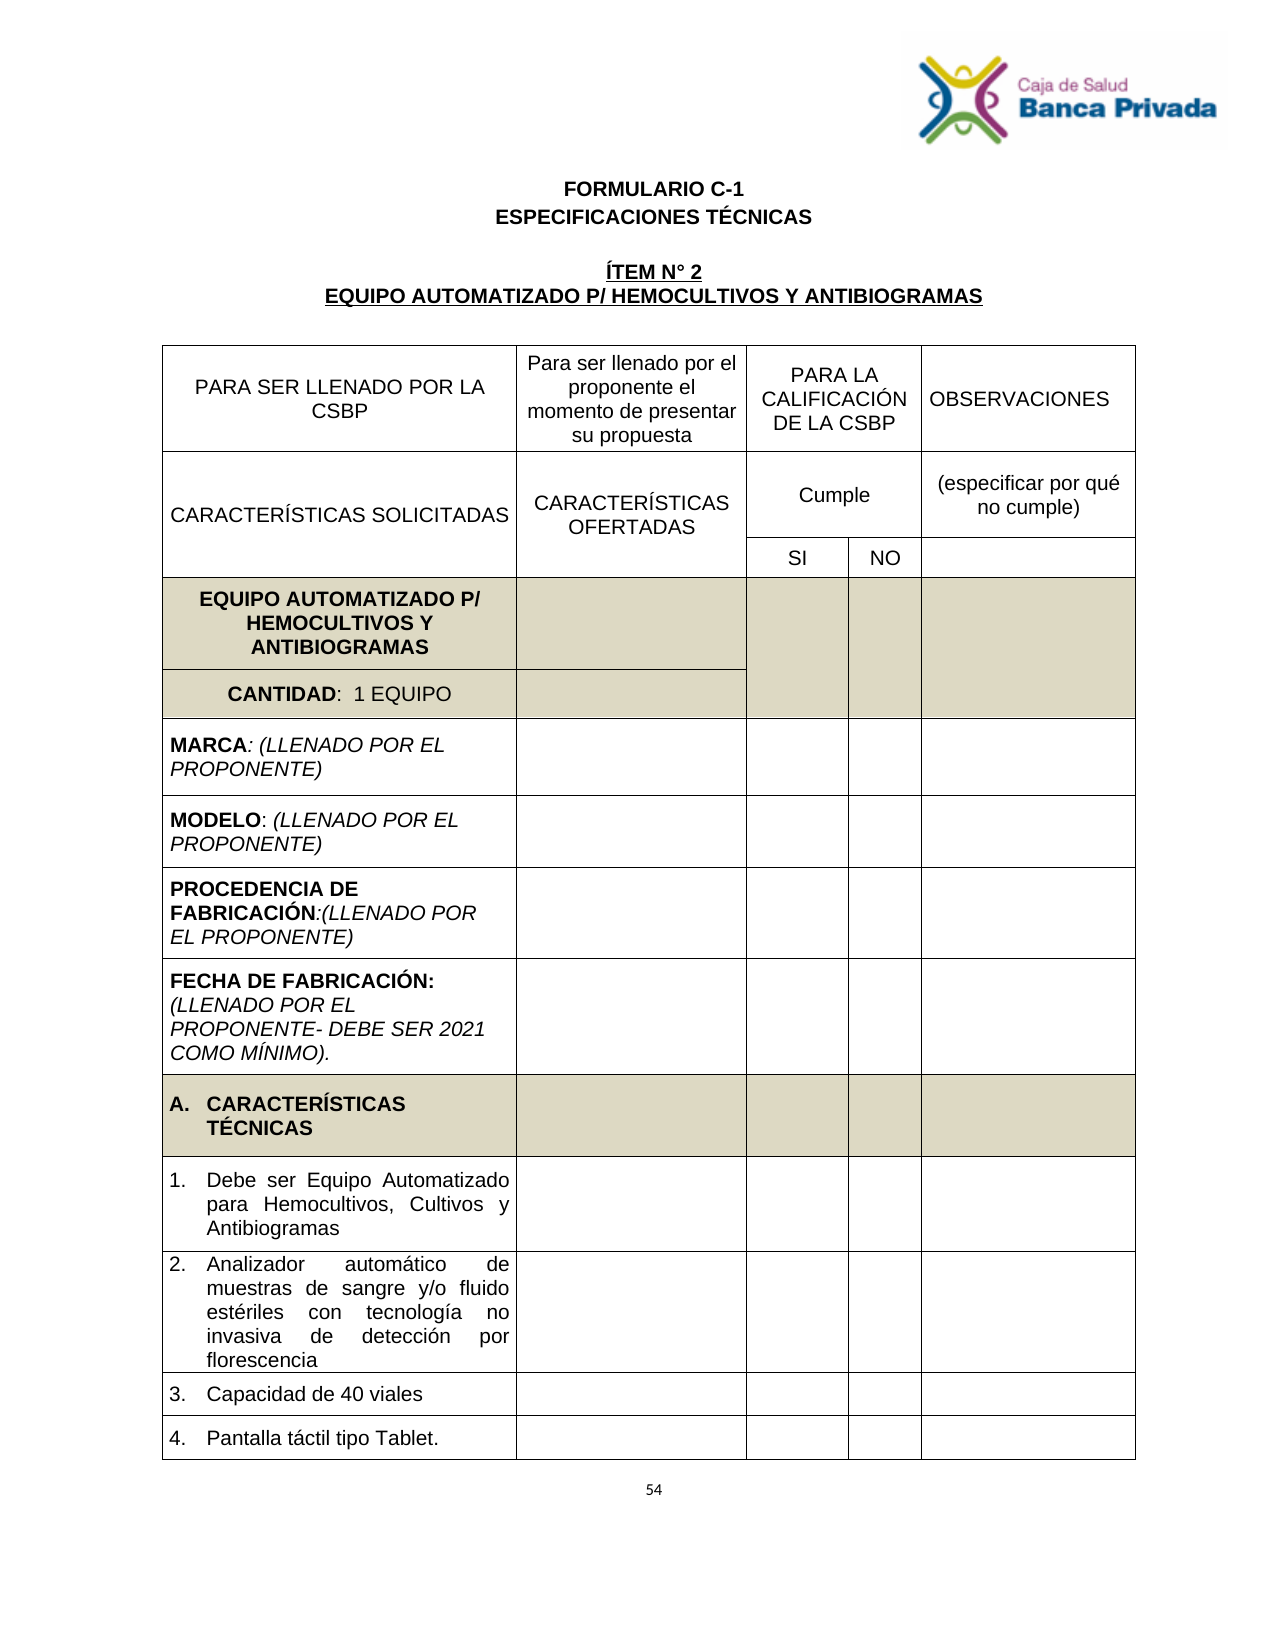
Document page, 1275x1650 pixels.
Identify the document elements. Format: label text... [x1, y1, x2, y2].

table_cell [922, 959, 1135, 1074]
table_cell Debe ser Equipo Automatizado para Hemocultivos, Cultivos y Antibiogramas [163, 1157, 516, 1251]
table_cell [747, 1416, 848, 1459]
table_cell [747, 959, 848, 1074]
table_cell [517, 1157, 746, 1251]
table_header PARA LA CALIFICACIÓN DE LA CSBP [747, 346, 921, 451]
table_cell CARACTERÍSTICAS TÉCNICAS [163, 1075, 516, 1156]
table_header Para ser llenado por el proponente el momento de presentar su propuesta [517, 346, 746, 451]
table_cell [922, 1157, 1135, 1251]
table_cell [747, 719, 848, 795]
table_cell [922, 1373, 1135, 1415]
table_cell [922, 1416, 1135, 1459]
table_cell [922, 578, 1135, 717]
table_cell [747, 1373, 848, 1415]
table_header PARA SER LLENADO POR LA CSBP [163, 346, 516, 451]
table_cell [922, 538, 1135, 577]
table_cell (especificar por qué no cumple) [922, 452, 1135, 537]
table_cell [517, 578, 746, 669]
table_cell [517, 1416, 746, 1459]
table_cell [747, 868, 848, 957]
table_cell NO [849, 538, 921, 577]
table_cell SI [747, 538, 848, 577]
table_cell [922, 719, 1135, 795]
table_cell [922, 868, 1135, 957]
table_cell [922, 1075, 1135, 1156]
text ÍTEM N° 2 [162, 260, 1145, 284]
table_cell [849, 959, 921, 1074]
table_cell EQUIPO AUTOMATIZADO P/ HEMOCULTIVOS Y ANTIBIOGRAMAS [163, 578, 516, 669]
table_cell PROCEDENCIA DE FABRICACIÓN:(LLENADO POR EL PROPONENTE) [163, 868, 516, 957]
table_cell [849, 796, 921, 867]
table_cell [922, 1252, 1135, 1372]
table_cell [747, 1252, 848, 1372]
table_cell [849, 719, 921, 795]
table_cell [517, 959, 746, 1074]
table_cell [517, 670, 746, 717]
table_header OBSERVACIONES [922, 346, 1135, 451]
text ESPECIFICACIONES TÉCNICAS [162, 205, 1145, 229]
text EQUIPO AUTOMATIZADO P/ HEMOCULTIVOS Y ANTIBIOGRAMAS [162, 284, 1145, 308]
table_cell [747, 578, 848, 717]
table_cell [517, 868, 746, 957]
table_cell [517, 796, 746, 867]
table_cell CANTIDAD: 1 EQUIPO [163, 670, 516, 717]
table_cell Analizador automático de muestras de sangre y/o fluido estériles con tecnología no invasiva de detección por florescencia [163, 1252, 516, 1372]
table_cell [517, 1075, 746, 1156]
table_cell MODELO: (LLENADO POR EL PROPONENTE) [163, 796, 516, 867]
table_cell [849, 1416, 921, 1459]
table_cell [849, 578, 921, 717]
table_cell CARACTERÍSTICAS SOLICITADAS [163, 452, 516, 577]
table_cell [747, 796, 848, 867]
picture [901, 31, 1228, 150]
table_cell [517, 1252, 746, 1372]
table_cell MARCA: (LLENADO POR EL PROPONENTE) [163, 719, 516, 795]
table_cell Capacidad de 40 viales [163, 1373, 516, 1415]
text FORMULARIO C-1 [162, 177, 1145, 201]
table_cell FECHA DE FABRICACIÓN: (LLENADO POR EL PROPONENTE- DEBE SER 2021 COMO MÍNIMO). [163, 959, 516, 1074]
table_cell [849, 868, 921, 957]
table_cell Pantalla táctil tipo Tablet. [163, 1416, 516, 1459]
table_cell [849, 1252, 921, 1372]
table_cell CARACTERÍSTICAS OFERTADAS [517, 452, 746, 577]
table_cell Cumple [747, 452, 921, 537]
table_cell [517, 719, 746, 795]
table_cell [849, 1075, 921, 1156]
table_cell [922, 796, 1135, 867]
table_cell [517, 1373, 746, 1415]
table_cell [747, 1157, 848, 1251]
table_cell [849, 1373, 921, 1415]
table_cell [747, 1075, 848, 1156]
table_cell [849, 1157, 921, 1251]
